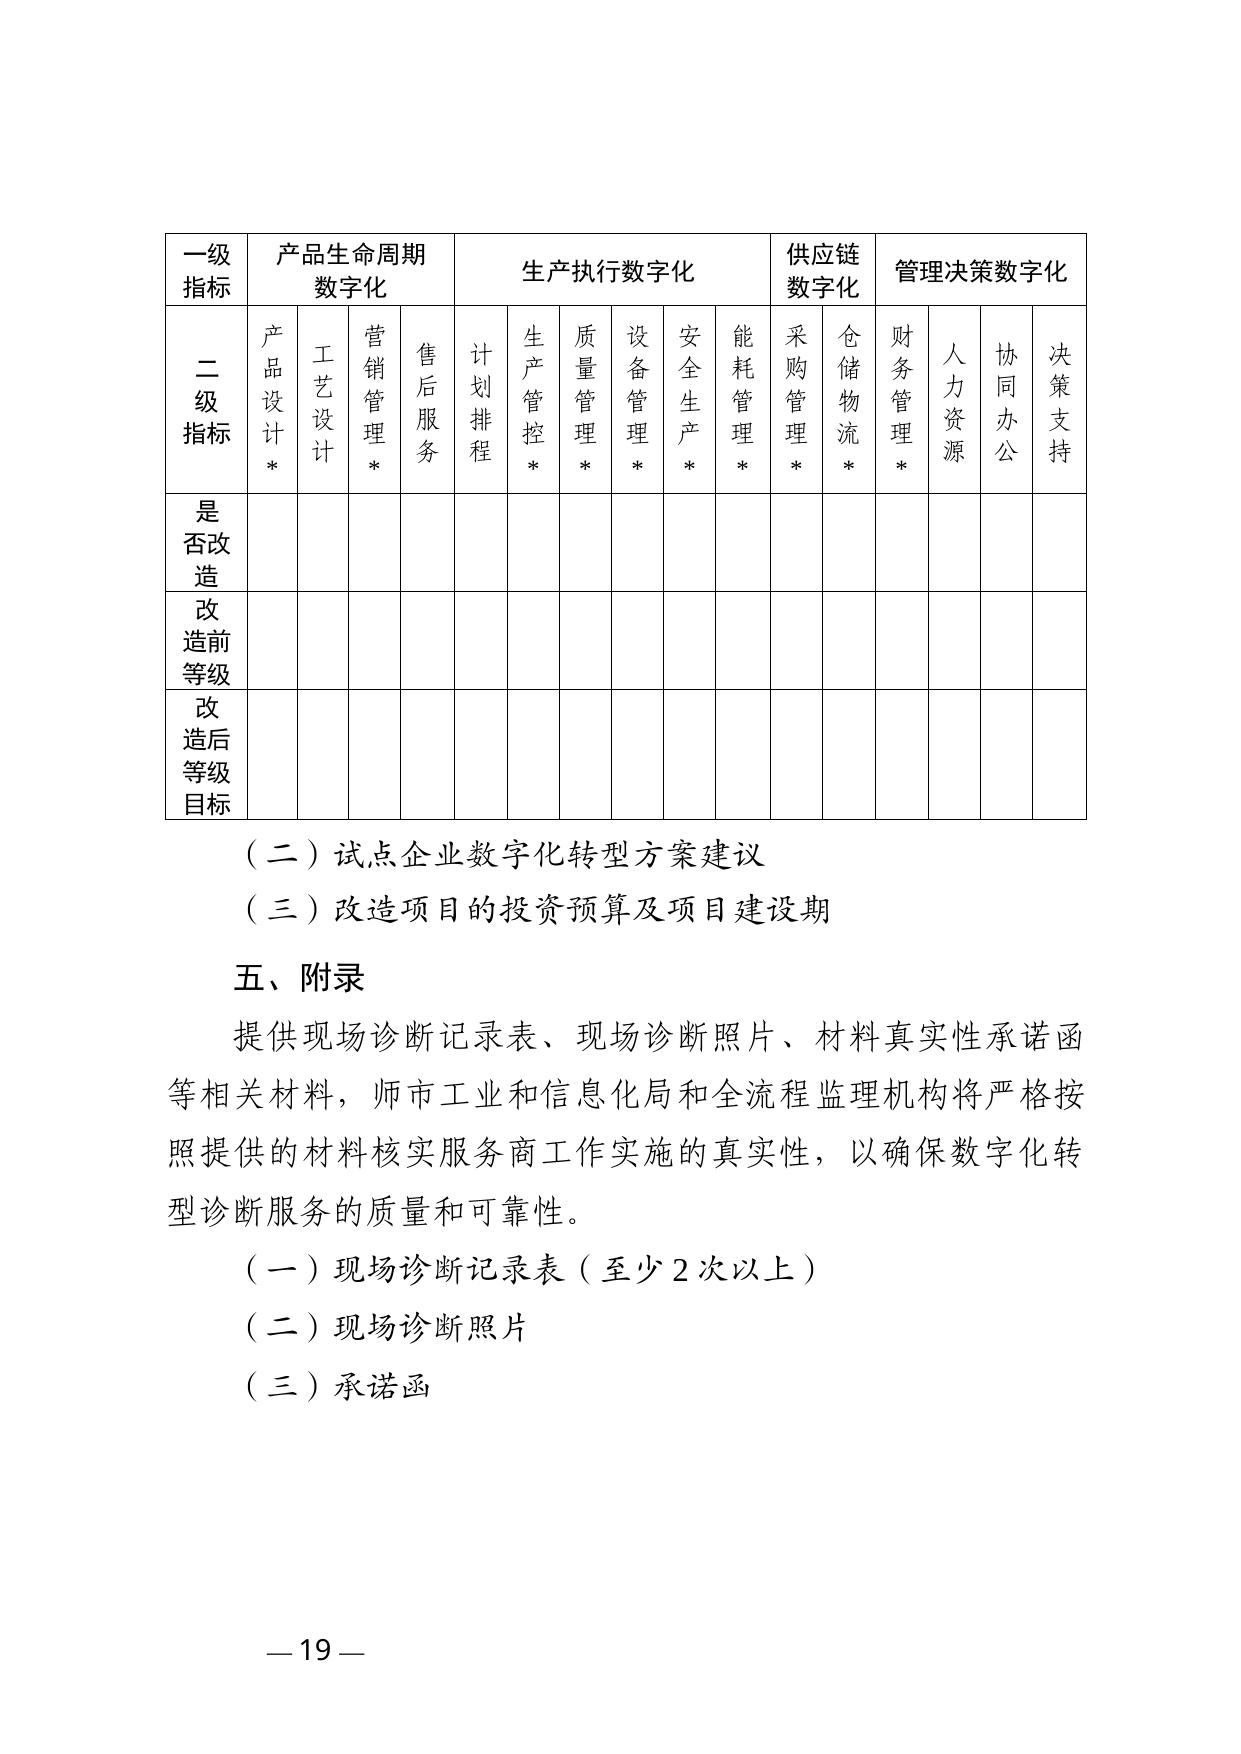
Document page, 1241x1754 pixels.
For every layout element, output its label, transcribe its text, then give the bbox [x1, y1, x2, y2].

table_cell [1033, 592, 1086, 689]
table_cell 决策支持 [1033, 306, 1086, 493]
table_cell [664, 690, 715, 819]
table_cell [298, 592, 348, 689]
table_cell [771, 592, 822, 689]
table_cell [560, 494, 611, 591]
table_cell [981, 592, 1032, 689]
table_cell [771, 494, 822, 591]
table_cell 计划排程 [455, 306, 507, 493]
text （二）现场诊断照片 [165, 1293, 1087, 1351]
table_cell [560, 690, 611, 819]
table_cell [248, 494, 297, 591]
table_cell [298, 494, 348, 591]
table_cell [508, 690, 559, 819]
table_cell 人力资源 [929, 306, 980, 493]
table_cell [401, 690, 454, 819]
text （三）承诺函 [165, 1351, 1087, 1410]
table_header 产品生命周期数字化 [248, 234, 454, 305]
table_cell [1033, 690, 1086, 819]
text 五、附录 [165, 943, 1087, 1001]
table_cell 改造前等级 [166, 592, 247, 689]
table_cell [349, 494, 400, 591]
table_cell [716, 494, 770, 591]
table_cell [981, 494, 1032, 591]
text 提供现场诊断记录表、现场诊断照片、材料真实性承诺函等相关材料，师市工业和信息化局和全流程监理机构将严格按照提供的材料核实服务商工作实施的真实性，以确保数字化转型诊断服务的质量和可靠性。 [165, 1001, 1087, 1235]
table_cell [401, 592, 454, 689]
table_cell [823, 690, 875, 819]
table_header 管理决策数字化 [876, 234, 1086, 305]
table_cell 工艺设计 [298, 306, 348, 493]
table_cell [349, 592, 400, 689]
table_cell [664, 494, 715, 591]
table_cell [455, 690, 507, 819]
table_cell [298, 690, 348, 819]
table_cell [823, 494, 875, 591]
table_cell [771, 690, 822, 819]
table_cell 改造后等级目标 [166, 690, 247, 819]
table_cell [248, 592, 297, 689]
table_cell [876, 494, 928, 591]
table_cell 安全生产 * [664, 306, 715, 493]
table_cell 二级指标 [166, 306, 247, 493]
table_cell 财务管理 * [876, 306, 928, 493]
table_header 一级指标 [166, 234, 247, 305]
table_header 生产执行数字化 [455, 234, 770, 305]
table_cell [401, 494, 454, 591]
table_cell 能耗管理 * [716, 306, 770, 493]
table_header 供应链数字化 [771, 234, 875, 305]
table_cell 营销管理 * [349, 306, 400, 493]
table_cell [876, 690, 928, 819]
table_cell 生产管控 * [508, 306, 559, 493]
table_cell 是否改造 [166, 494, 247, 591]
table_cell 仓储物流 * [823, 306, 875, 493]
table_cell [612, 690, 663, 819]
table_cell [929, 592, 980, 689]
table_cell [349, 690, 400, 819]
table_cell [1033, 494, 1086, 591]
table_cell [664, 592, 715, 689]
text （二）试点企业数字化转型方案建议 [165, 820, 1087, 878]
table_cell [929, 690, 980, 819]
table_cell [248, 690, 297, 819]
table_cell [508, 494, 559, 591]
table_cell 质量管理 * [560, 306, 611, 493]
text （一）现场诊断记录表（至少2次以上） [165, 1235, 1087, 1293]
table_cell 设备管理 * [612, 306, 663, 493]
table_cell [823, 592, 875, 689]
table_cell 协同办公 [981, 306, 1032, 493]
table_cell [716, 690, 770, 819]
table_cell 产品设计 * [248, 306, 297, 493]
table_cell 采购管理 * [771, 306, 822, 493]
table_cell [612, 494, 663, 591]
table_cell [508, 592, 559, 689]
table_cell [876, 592, 928, 689]
table_cell 售后服务 [401, 306, 454, 493]
table_cell [455, 494, 507, 591]
table_cell [716, 592, 770, 689]
table_cell [560, 592, 611, 689]
table_cell [455, 592, 507, 689]
table_cell [612, 592, 663, 689]
table_cell [929, 494, 980, 591]
text （三）改造项目的投资预算及项目建设期 [165, 878, 1087, 943]
table_cell [981, 690, 1032, 819]
